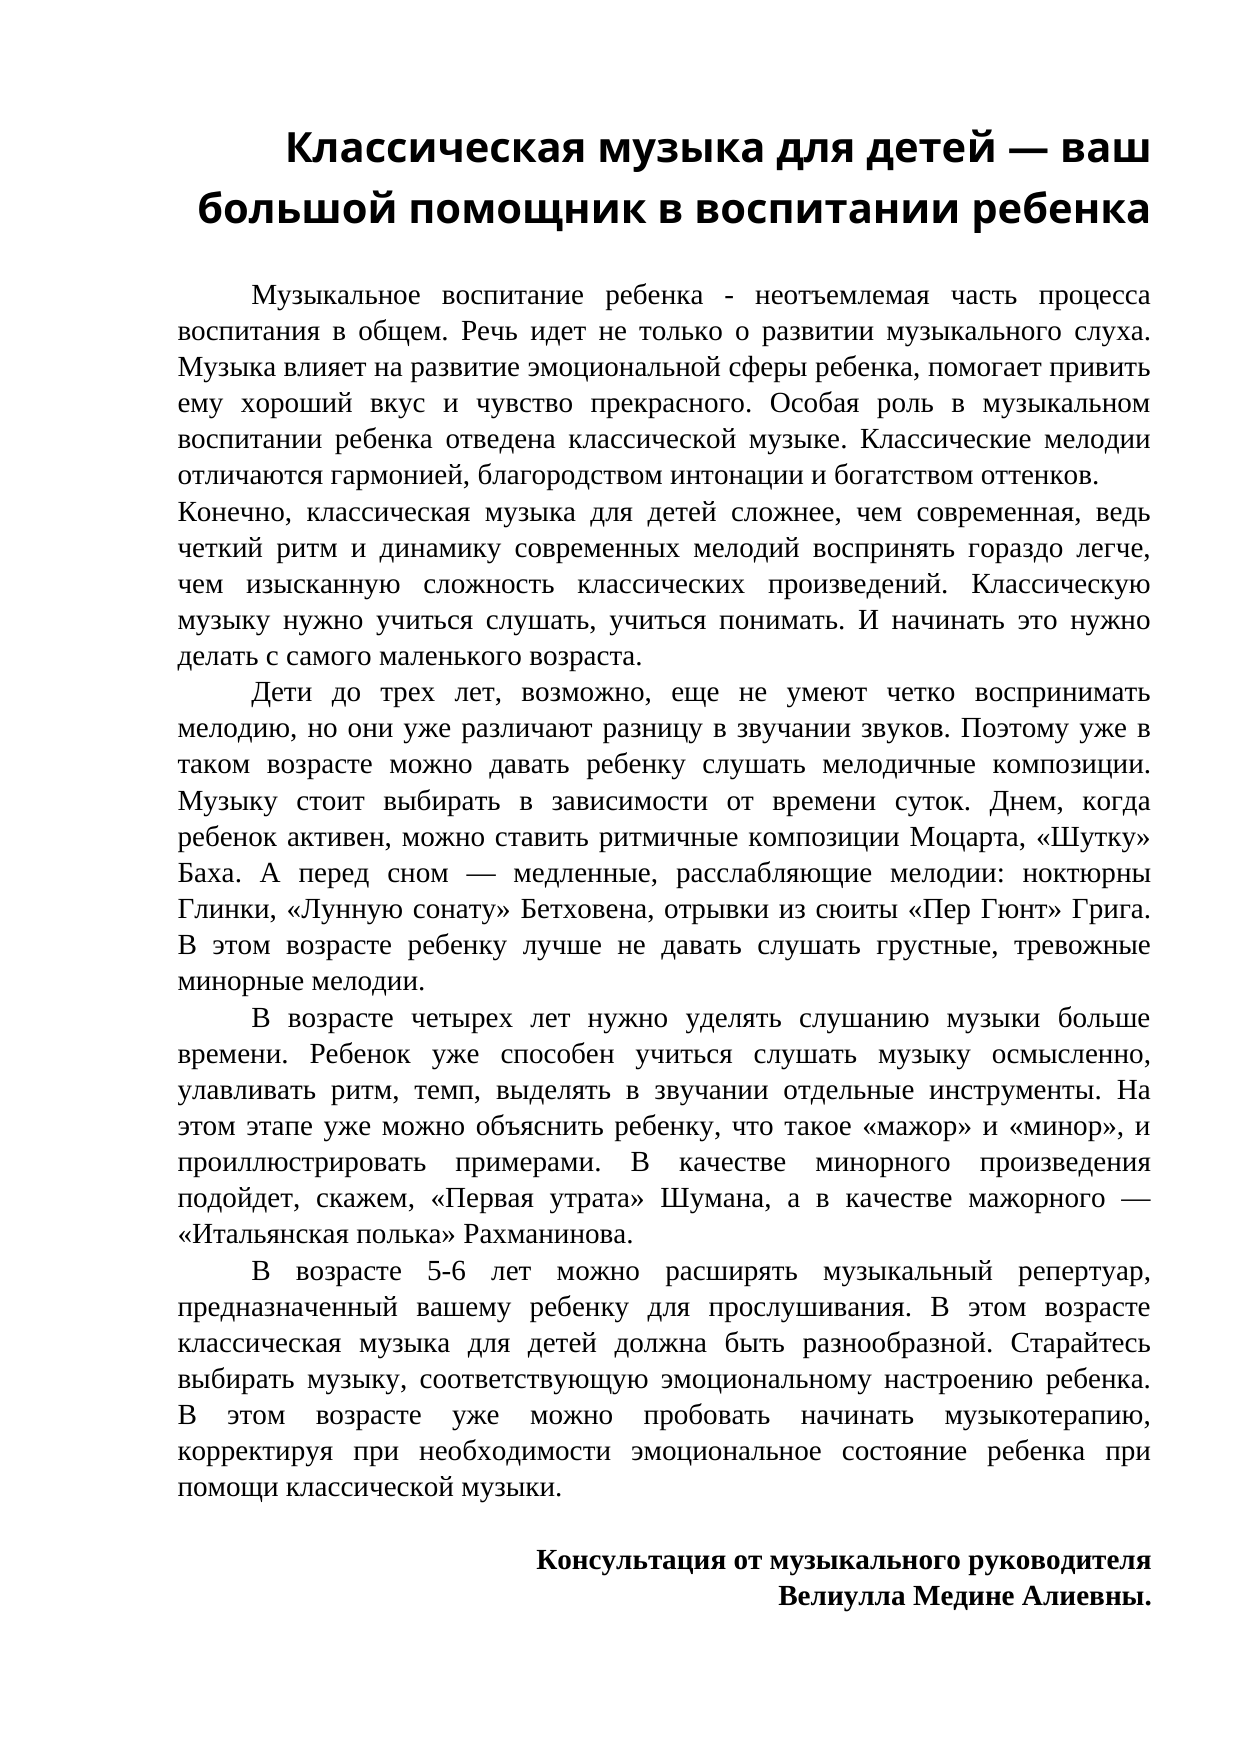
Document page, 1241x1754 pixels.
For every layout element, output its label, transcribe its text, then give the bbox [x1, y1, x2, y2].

text В возрасте четырех лет нужно уделять слушанию музыки больше времени. Ребенок уже способен учиться слушать музыку осмысленно, улавливать ритм, темп, выделять в звучании отдельные инструменты. На этом этапе уже можно объяснить ребенку, что такое «мажор» и «минор», и проиллюстрировать примерами. В качестве минорного произведения подойдет, скажем, «Первая утрата» Шумана, а в качестве мажорного — «Итальянская полька» Рахманинова. [177, 1000, 1152, 1250]
text В возрасте 5-6 лет можно расширять музыкальный репертуар, предназначенный вашему ребенку для прослушивания. В этом возрасте классическая музыка для детей должна быть разнообразной. Старайтесь выбирать музыку, соответствующую эмоциональному настроению ребенка. В этом возрасте уже можно пробовать начинать музыкотерапию, корректируя при необходимости эмоциональное состояние ребенка при помощи классической музыки. [177, 1253, 1152, 1503]
text Велиулла Медине Алиевны. [177, 1578, 1152, 1612]
text Консультация от музыкального руководителя [177, 1542, 1152, 1575]
text Классическая музыка для детей — ваш большой помощник в воспитании ребенка [177, 118, 1152, 236]
text Дети до трех лет, возможно, еще не умеют четко воспринимать мелодию, но они уже различают разницу в звучании звуков. Поэтому уже в таком возрасте можно давать ребенку слушать мелодичные композиции. Музыку стоит выбирать в зависимости от времени суток. Днем, когда ребенок активен, можно ставить ритмичные композиции Моцарта, «Шутку» Баха. А перед сном — медленные, расслабляющие мелодии: ноктюрны Глинки, «Лунную сонату» Бетховена, отрывки из сюиты «Пер Гюнт» Грига. В этом возрасте ребенку лучше не давать слушать грустные, тревожные минорные мелодии. [177, 674, 1152, 997]
text Музыкальное воспитание ребенка - неотъемлемая часть процесса воспитания в общем. Речь идет не только о развитии музыкального слуха. Музыка влияет на развитие эмоциональной сферы ребенка, помогает привить ему хороший вкус и чувство прекрасного. Особая роль в музыкальном воспитании ребенка отведена классической музыке. Классические мелодии отличаются гармонией, благородством интонации и богатством оттенков. [177, 277, 1152, 491]
text Конечно, классическая музыка для детей сложнее, чем современная, ведь четкий ритм и динамику современных мелодий воспринять гораздо легче, чем изысканную сложность классических произведений. Классическую музыку нужно учиться слушать, учиться понимать. И начинать это нужно делать с самого маленького возраста. [177, 494, 1152, 672]
